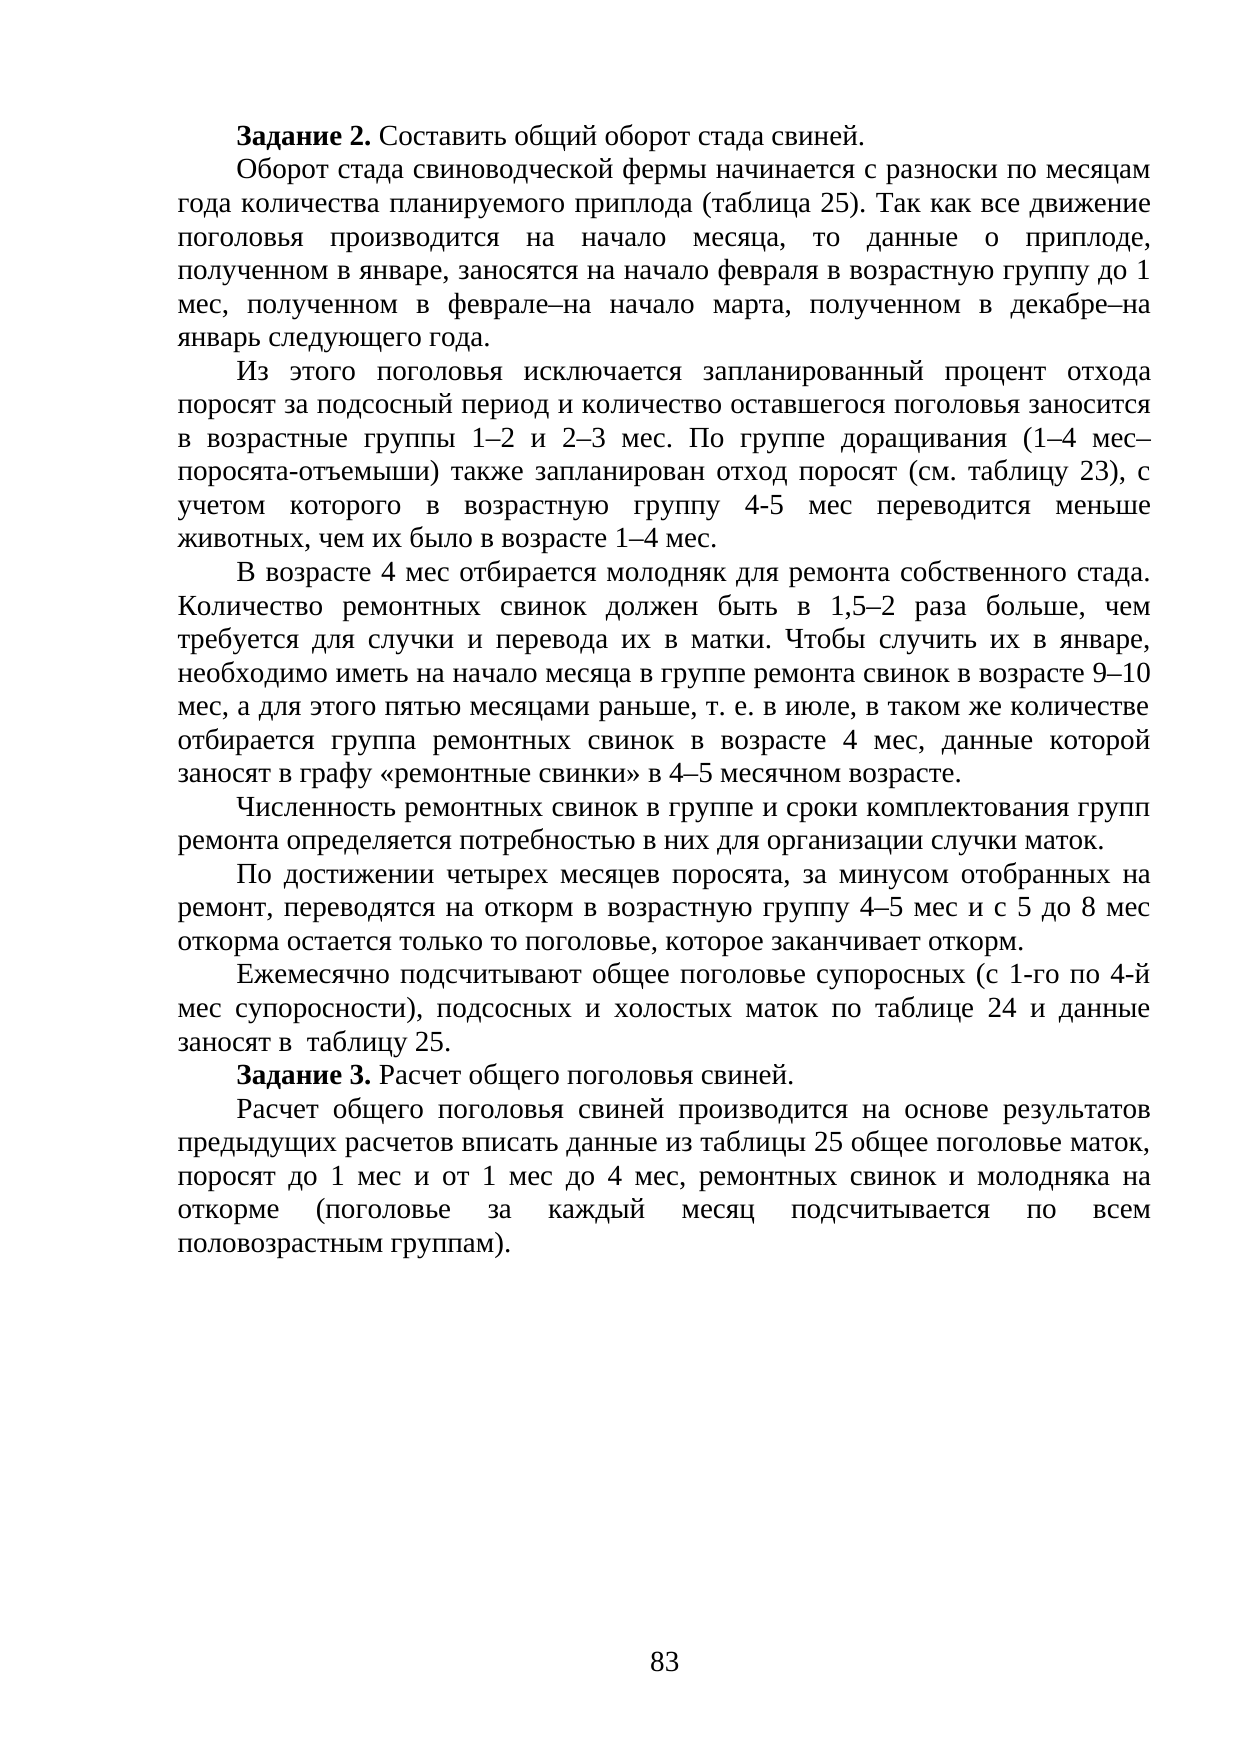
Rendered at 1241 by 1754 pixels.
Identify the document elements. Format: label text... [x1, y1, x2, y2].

text Оборот стада свиноводческой фермы начинается с разноски по месяцам года количества планируемого приплода (таблица 25). Так как все движение поголовья производится на начало месяца, то данные о приплоде, полученном в январе, заносятся на начало февраля в возрастную группу до 1 мес, полученном в феврале–на начало марта, полученном в декабре–на январь следующего года. [177, 152, 1152, 353]
text Из этого поголовья исключается запланированный процент отхода поросят за подсосный период и количество оставшегося поголовья заносится в возрастные группы 1–2 и 2–3 мес. По группе доращивания (1–4 мес–поросята-отъемыши) также запланирован отход поросят (см. таблицу 23), с учетом которого в возрастную группу 4-5 мес переводится меньше животных, чем их было в возрасте 1–4 мес. [177, 353, 1152, 554]
text По достижении четырех месяцев поросята, за минусом отобранных на ремонт, переводятся на откорм в возрастную группу 4–5 мес и с 5 до 8 мес откорма остается только то поголовье, которое заканчивает откорм. [177, 856, 1152, 957]
text Задание 2. Составить общий оборот стада свиней. [177, 118, 1152, 152]
text Задание 3. Расчет общего поголовья свиней. [177, 1057, 1152, 1091]
text В возрасте 4 мес отбирается молодняк для ремонта собственного стада. Количество ремонтных свинок должен быть в 1,5–2 раза больше, чем требуется для случки и перевода их в матки. Чтобы случить их в январе, необходимо иметь на начало месяца в группе ремонта свинок в возрасте 9–10 мес, а для этого пятью месяцами раньше, т. е. в июле, в таком же количестве отбирается группа ремонтных свинок в возрасте 4 мес, данные которой заносят в графу «ремонтные свинки» в 4–5 месячном возрасте. [177, 554, 1152, 789]
text Расчет общего поголовья свиней производится на основе результатов предыдущих расчетов вписать данные из таблицы 25 общее поголовье маток, поросят до 1 мес и от 1 мес до 4 мес, ремонтных свинок и молодняка на откорме (поголовье за каждый месяц подсчитывается по всем половозрастным группам). [177, 1091, 1152, 1258]
text Численность ремонтных свинок в группе и сроки комплектования групп ремонта определяется потребностью в них для организации случки маток. [177, 789, 1152, 856]
text Ежемесячно подсчитывают общее поголовье супоросных (с 1-го по 4-й мес супоросности), подсосных и холостых маток по таблице 24 и данные заносят в таблицу 25. [177, 957, 1152, 1057]
